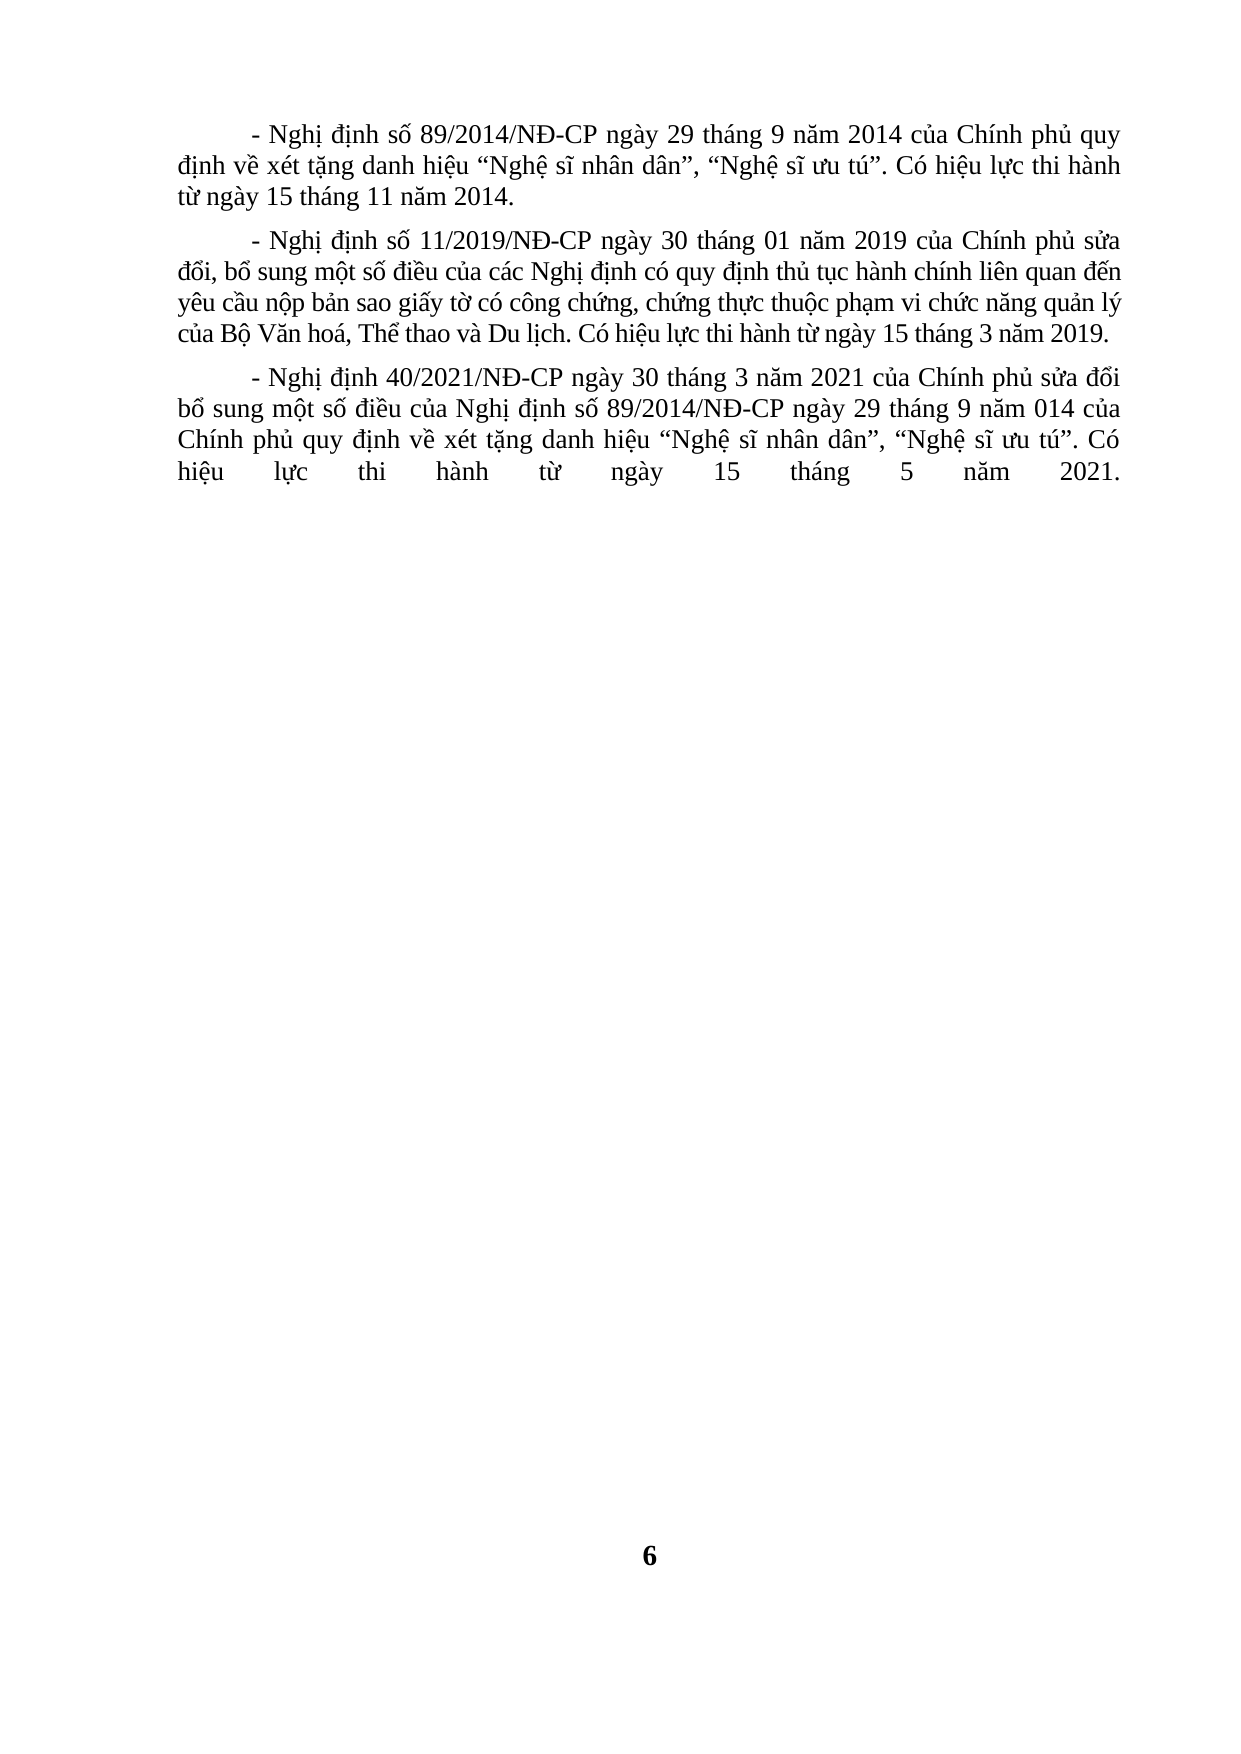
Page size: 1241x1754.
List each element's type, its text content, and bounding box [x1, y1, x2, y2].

text - Nghị định 40/2021/NĐ-CP ngày 30 tháng 3 năm 2021 của Chính phủ sửa đổi bổ sung một số điều của Nghị định số 89/2014/NĐ-CP ngày 29 tháng 9 năm 014 của Chính phủ quy định về xét tặng danh hiệu “Nghệ sĩ nhân dân”, “Nghệ sĩ ưu tú”. Có hiệu lực thi hành từ ngày 15 tháng 5 năm 2021. [177, 361, 1122, 519]
text - Nghị định số 11/2019/NĐ-CP ngày 30 tháng 01 năm 2019 của Chính phủ sửa đổi, bổ sung một số điều của các Nghị định có quy định thủ tục hành chính liên quan đến yêu cầu nộp bản sao giấy tờ có công chứng, chứng thực thuộc phạm vi chức năng quản lý của Bộ Văn hoá, Thể thao và Du lịch. Có hiệu lực thi hành từ ngày 15 tháng 3 năm 2019. [177, 224, 1122, 349]
text - Nghị định số 89/2014/NĐ-CP ngày 29 tháng 9 năm 2014 của Chính phủ quy định về xét tặng danh hiệu “Nghệ sĩ nhân dân”, “Nghệ sĩ ưu tú”. Có hiệu lực thi hành từ ngày 15 tháng 11 năm 2014. [177, 118, 1122, 212]
